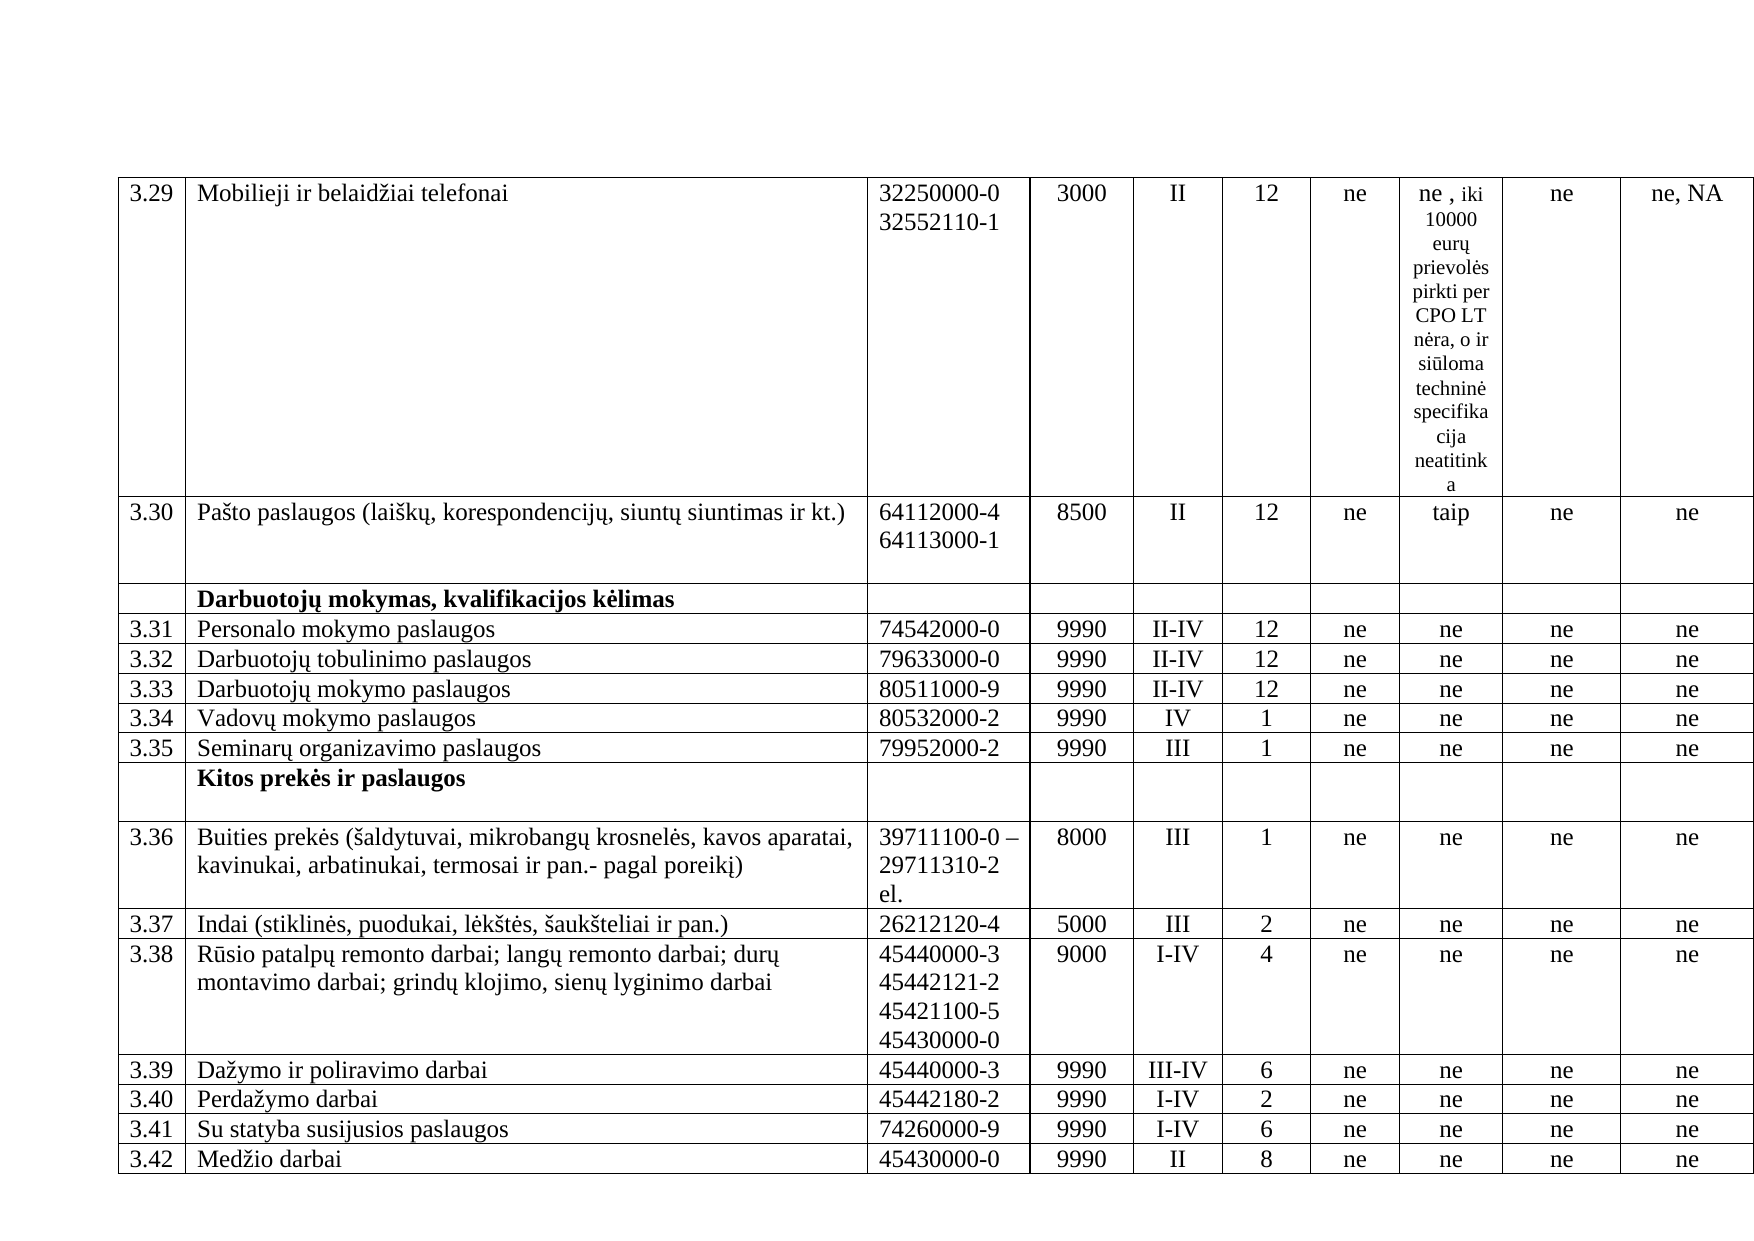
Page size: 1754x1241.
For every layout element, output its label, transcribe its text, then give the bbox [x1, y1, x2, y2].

table_cell ne [1311, 939, 1399, 1054]
table_cell ne [1503, 644, 1620, 673]
table_cell 45430000-0 [868, 1144, 1029, 1173]
table_cell [1134, 763, 1222, 821]
table_cell I-IV [1134, 1114, 1222, 1143]
table_cell III-IV [1134, 1055, 1222, 1083]
table_cell ne [1311, 822, 1399, 908]
table_cell 45442180-2 [868, 1085, 1029, 1113]
table_cell ne [1503, 704, 1620, 732]
table_cell II [1134, 178, 1222, 496]
table_cell 12 [1223, 178, 1310, 496]
table_cell 2 [1223, 909, 1310, 938]
table_cell ne [1400, 1055, 1502, 1083]
table_cell 3.36 [119, 822, 185, 908]
table_cell 1 [1223, 822, 1310, 908]
table_cell 9990 [1031, 1144, 1133, 1173]
table_cell III [1134, 909, 1222, 938]
table_cell 45440000-3 45442121-2 45421100-5 45430000-0 [868, 939, 1029, 1054]
table_cell 74542000-0 [868, 614, 1029, 643]
table_cell 9990 [1031, 733, 1133, 762]
table_cell ne [1503, 674, 1620, 702]
table_cell II-IV [1134, 614, 1222, 643]
table_cell ne [1503, 178, 1620, 496]
table_cell [119, 584, 185, 613]
table_cell Medžio darbai [186, 1144, 867, 1173]
table_cell 12 [1223, 497, 1310, 583]
table_cell 8000 [1031, 822, 1133, 908]
table_cell 64112000-4 64113000-1 [868, 497, 1029, 583]
table_cell 4 [1223, 939, 1310, 1054]
table_cell ne [1311, 674, 1399, 702]
table_cell II-IV [1134, 644, 1222, 673]
table_cell Pašto paslaugos (laiškų, korespondencijų, siuntų siuntimas ir kt.) [186, 497, 867, 583]
table_cell 9990 [1031, 1085, 1133, 1113]
table_cell [868, 763, 1029, 821]
table_cell Mobilieji ir belaidžiai telefonai [186, 178, 867, 496]
table_cell ne [1311, 733, 1399, 762]
table_cell 9990 [1031, 1055, 1133, 1083]
table_cell ne [1400, 1085, 1502, 1113]
table_cell 9990 [1031, 1114, 1133, 1143]
table_cell 2 [1223, 1085, 1310, 1113]
table_cell ne [1400, 674, 1502, 702]
table_cell ne [1503, 1055, 1620, 1083]
table_cell ne [1400, 644, 1502, 673]
table_cell 3.30 [119, 497, 185, 583]
table_cell ne [1503, 1144, 1620, 1173]
table_cell 80532000-2 [868, 704, 1029, 732]
table_cell Vadovų mokymo paslaugos [186, 704, 867, 732]
table_cell 45440000-3 [868, 1055, 1029, 1083]
table_cell 3.37 [119, 909, 185, 938]
table_cell 12 [1223, 614, 1310, 643]
table_cell Indai (stiklinės, puodukai, lėkštės, šaukšteliai ir pan.) [186, 909, 867, 938]
table_cell ne [1311, 1085, 1399, 1113]
table_cell ne [1311, 178, 1399, 496]
table_cell 3.31 [119, 614, 185, 643]
table_cell 3.34 [119, 704, 185, 732]
table_cell Perdažymo darbai [186, 1085, 867, 1113]
table_cell 39711100-0 – 29711310-2 el. [868, 822, 1029, 908]
table_cell ne [1311, 1055, 1399, 1083]
table_cell 26212120-4 [868, 909, 1029, 938]
table_cell ne [1621, 1055, 1753, 1083]
table_cell I-IV [1134, 939, 1222, 1054]
table_cell ne [1400, 822, 1502, 908]
table_cell I-IV [1134, 1085, 1222, 1113]
table_cell 9990 [1031, 644, 1133, 673]
table_cell ne [1311, 704, 1399, 732]
table_cell Kitos prekės ir paslaugos [186, 763, 867, 821]
table_cell ne [1621, 704, 1753, 732]
table_cell 9990 [1031, 674, 1133, 702]
table_cell ne [1311, 644, 1399, 673]
table_cell Darbuotojų mokymas, kvalifikacijos kėlimas [186, 584, 867, 613]
table_cell [1400, 763, 1502, 821]
table_cell ne [1400, 1114, 1502, 1143]
table_cell ne [1621, 674, 1753, 702]
table_cell ne [1311, 614, 1399, 643]
table_cell 32250000-0 32552110-1 [868, 178, 1029, 496]
table_cell ne [1621, 939, 1753, 1054]
table_cell ne [1311, 1114, 1399, 1143]
table_cell [1031, 763, 1133, 821]
table_cell [1311, 584, 1399, 613]
table_cell 3.42 [119, 1144, 185, 1173]
table_cell ne [1621, 497, 1753, 583]
table_cell III [1134, 822, 1222, 908]
table_cell ne [1400, 614, 1502, 643]
table_cell ne [1311, 909, 1399, 938]
table_cell 80511000-9 [868, 674, 1029, 702]
table_cell [1311, 763, 1399, 821]
table_cell 74260000-9 [868, 1114, 1029, 1143]
table_cell ne [1621, 644, 1753, 673]
table_cell II-IV [1134, 674, 1222, 702]
table_cell Darbuotojų mokymo paslaugos [186, 674, 867, 702]
table_cell Personalo mokymo paslaugos [186, 614, 867, 643]
table_cell 79633000-0 [868, 644, 1029, 673]
table_cell [1223, 763, 1310, 821]
table_cell Darbuotojų tobulinimo paslaugos [186, 644, 867, 673]
table_cell [1503, 763, 1620, 821]
table_cell ne , iki 10000 eurų prievolės pirkti per CPO LT nėra, o ir siūloma techninė specifikacija neatitinka [1400, 178, 1502, 496]
table_cell ne [1621, 733, 1753, 762]
table_cell II [1134, 1144, 1222, 1173]
table_cell IV [1134, 704, 1222, 732]
table_cell ne [1503, 497, 1620, 583]
table_cell ne [1503, 1085, 1620, 1113]
table_cell Dažymo ir poliravimo darbai [186, 1055, 867, 1083]
table_cell 1 [1223, 733, 1310, 762]
table_cell ne [1400, 733, 1502, 762]
table_cell Buities prekės (šaldytuvai, mikrobangų krosnelės, kavos aparatai, kavinukai, arbatinukai, termosai ir pan.- pagal poreikį) [186, 822, 867, 908]
table_cell Rūsio patalpų remonto darbai; langų remonto darbai; durų montavimo darbai; grindų klojimo, sienų lyginimo darbai [186, 939, 867, 1054]
table_cell taip [1400, 497, 1502, 583]
table_cell ne [1400, 939, 1502, 1054]
table_cell 3.38 [119, 939, 185, 1054]
table_cell ne [1503, 1114, 1620, 1143]
table_cell II [1134, 497, 1222, 583]
table_cell [868, 584, 1029, 613]
table_cell [1621, 763, 1753, 821]
table_cell 6 [1223, 1114, 1310, 1143]
table_cell 12 [1223, 644, 1310, 673]
table_cell ne [1400, 1144, 1502, 1173]
table_cell 79952000-2 [868, 733, 1029, 762]
table_cell III [1134, 733, 1222, 762]
table_cell 3.29 [119, 178, 185, 496]
table_cell 8 [1223, 1144, 1310, 1173]
table_cell ne [1621, 1114, 1753, 1143]
table_cell ne [1621, 1144, 1753, 1173]
table_cell 3.41 [119, 1114, 185, 1143]
table_cell [1223, 584, 1310, 613]
table_cell ne [1503, 822, 1620, 908]
table_cell Seminarų organizavimo paslaugos [186, 733, 867, 762]
table_cell 3.33 [119, 674, 185, 702]
table_cell 3.40 [119, 1085, 185, 1113]
table_cell ne, NA [1621, 178, 1753, 496]
table_cell ne [1503, 909, 1620, 938]
table_cell ne [1621, 909, 1753, 938]
table_cell [119, 763, 185, 821]
table_cell ne [1621, 1085, 1753, 1113]
table_cell 3.32 [119, 644, 185, 673]
table_cell 9000 [1031, 939, 1133, 1054]
table_cell ne [1621, 614, 1753, 643]
table_cell [1621, 584, 1753, 613]
table_cell ne [1311, 1144, 1399, 1173]
table_cell [1031, 584, 1133, 613]
table_cell 9990 [1031, 704, 1133, 732]
table_cell ne [1503, 939, 1620, 1054]
table_cell Su statyba susijusios paslaugos [186, 1114, 867, 1143]
table_cell [1134, 584, 1222, 613]
table_cell 5000 [1031, 909, 1133, 938]
table_cell [1503, 584, 1620, 613]
table_cell ne [1621, 822, 1753, 908]
table_cell ne [1400, 909, 1502, 938]
table_cell ne [1503, 614, 1620, 643]
table_cell 3000 [1031, 178, 1133, 496]
table_cell 3.39 [119, 1055, 185, 1083]
table_cell [1400, 584, 1502, 613]
table_cell 9990 [1031, 614, 1133, 643]
table_cell 12 [1223, 674, 1310, 702]
table_cell 6 [1223, 1055, 1310, 1083]
table_cell 3.35 [119, 733, 185, 762]
table_cell 8500 [1031, 497, 1133, 583]
table_cell ne [1503, 733, 1620, 762]
table_cell ne [1311, 497, 1399, 583]
table_cell ne [1400, 704, 1502, 732]
table_cell 1 [1223, 704, 1310, 732]
